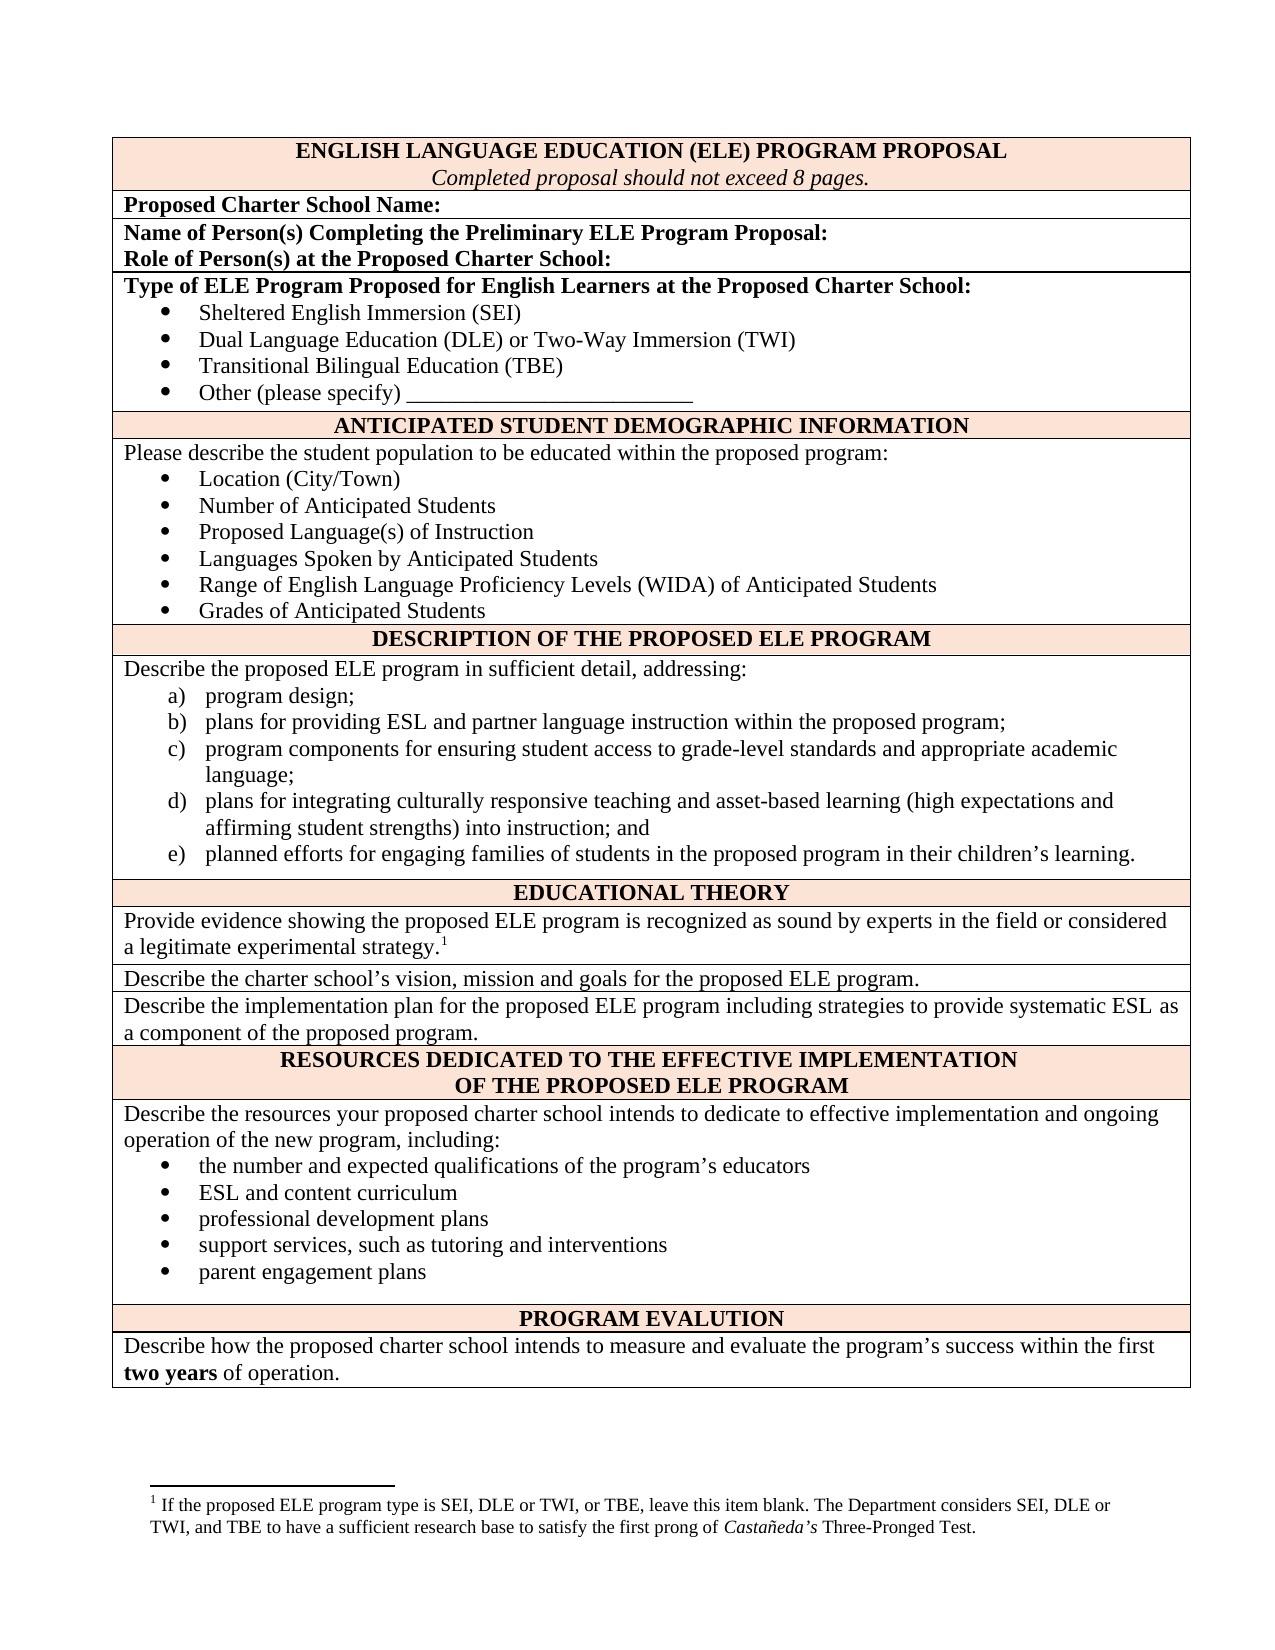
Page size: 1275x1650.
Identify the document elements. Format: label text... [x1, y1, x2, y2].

table_cell RESOURCES DEDICATED TO THE EFFECTIVE IMPLEMENTATION OF THE PROPOSED ELE PROGRAM [113, 1046, 1190, 1099]
table_cell PROGRAM EVALUTION [113, 1305, 1190, 1331]
table_cell Name of Person(s) Completing the Preliminary ELE Program Proposal: Role of Person(s) at the Proposed Charter School: [113, 219, 1190, 271]
table_cell Describe the charter school’s vision, mission and goals for the proposed ELE program. [113, 965, 1190, 991]
table_cell Proposed Charter School Name: [113, 191, 1190, 218]
table_cell Type of ELE Program Proposed for English Learners at the Proposed Charter School: Sheltered English Immersion (SEI) Dual Language Education (DLE) or Two-Way Immersion (TWI) Transitional Bilingual Education (TBE) Other (please specify) _________________________ [113, 273, 1190, 411]
table_cell Describe the resources your proposed charter school intends to dedicate to effective implementation and ongoing operation of the new program, including: the number and expected qualifications of the program’s educators ESL and content curriculum professional development plans support services, such as tutoring and interventions parent engagement plans [113, 1100, 1190, 1304]
table_cell ANTICIPATED STUDENT DEMOGRAPHIC INFORMATION [113, 412, 1190, 438]
table_cell Describe the implementation plan for the proposed ELE program including strategies to provide systematic ESL as a component of the proposed program. [113, 992, 1190, 1045]
table_cell Provide evidence showing the proposed ELE program is recognized as sound by experts in the field or considered a legitimate experimental strategy. [113, 907, 1190, 964]
table_cell Describe the proposed ELE program in sufficient detail, addressing: program design; plans for providing ESL and partner language instruction within the proposed program; program components for ensuring student access to grade-level standards and appropriate academic language; plans for integrating culturally responsive teaching and asset-based learning (high expectations and affirming student strengths) into instruction; and planned efforts for engaging families of students in the proposed program in their children’s learning. [113, 656, 1190, 878]
table_header ENGLISH LANGUAGE EDUCATION (ELE) PROGRAM PROPOSAL Completed proposal should not exceed 8 pages. [113, 138, 1190, 190]
table_cell Describe how the proposed charter school intends to measure and evaluate the program’s success within the first two years of operation. [113, 1333, 1190, 1387]
table_cell EDUCATIONAL THEORY [113, 880, 1190, 906]
table_cell DESCRIPTION OF THE PROPOSED ELE PROGRAM [113, 625, 1190, 654]
table_cell Please describe the student population to be educated within the proposed program: Location (City/Town) Number of Anticipated Students Proposed Language(s) of Instruction Languages Spoken by Anticipated Students Range of English Language Proficiency Levels (WIDA) of Anticipated Students Grades of Anticipated Students [113, 439, 1190, 624]
